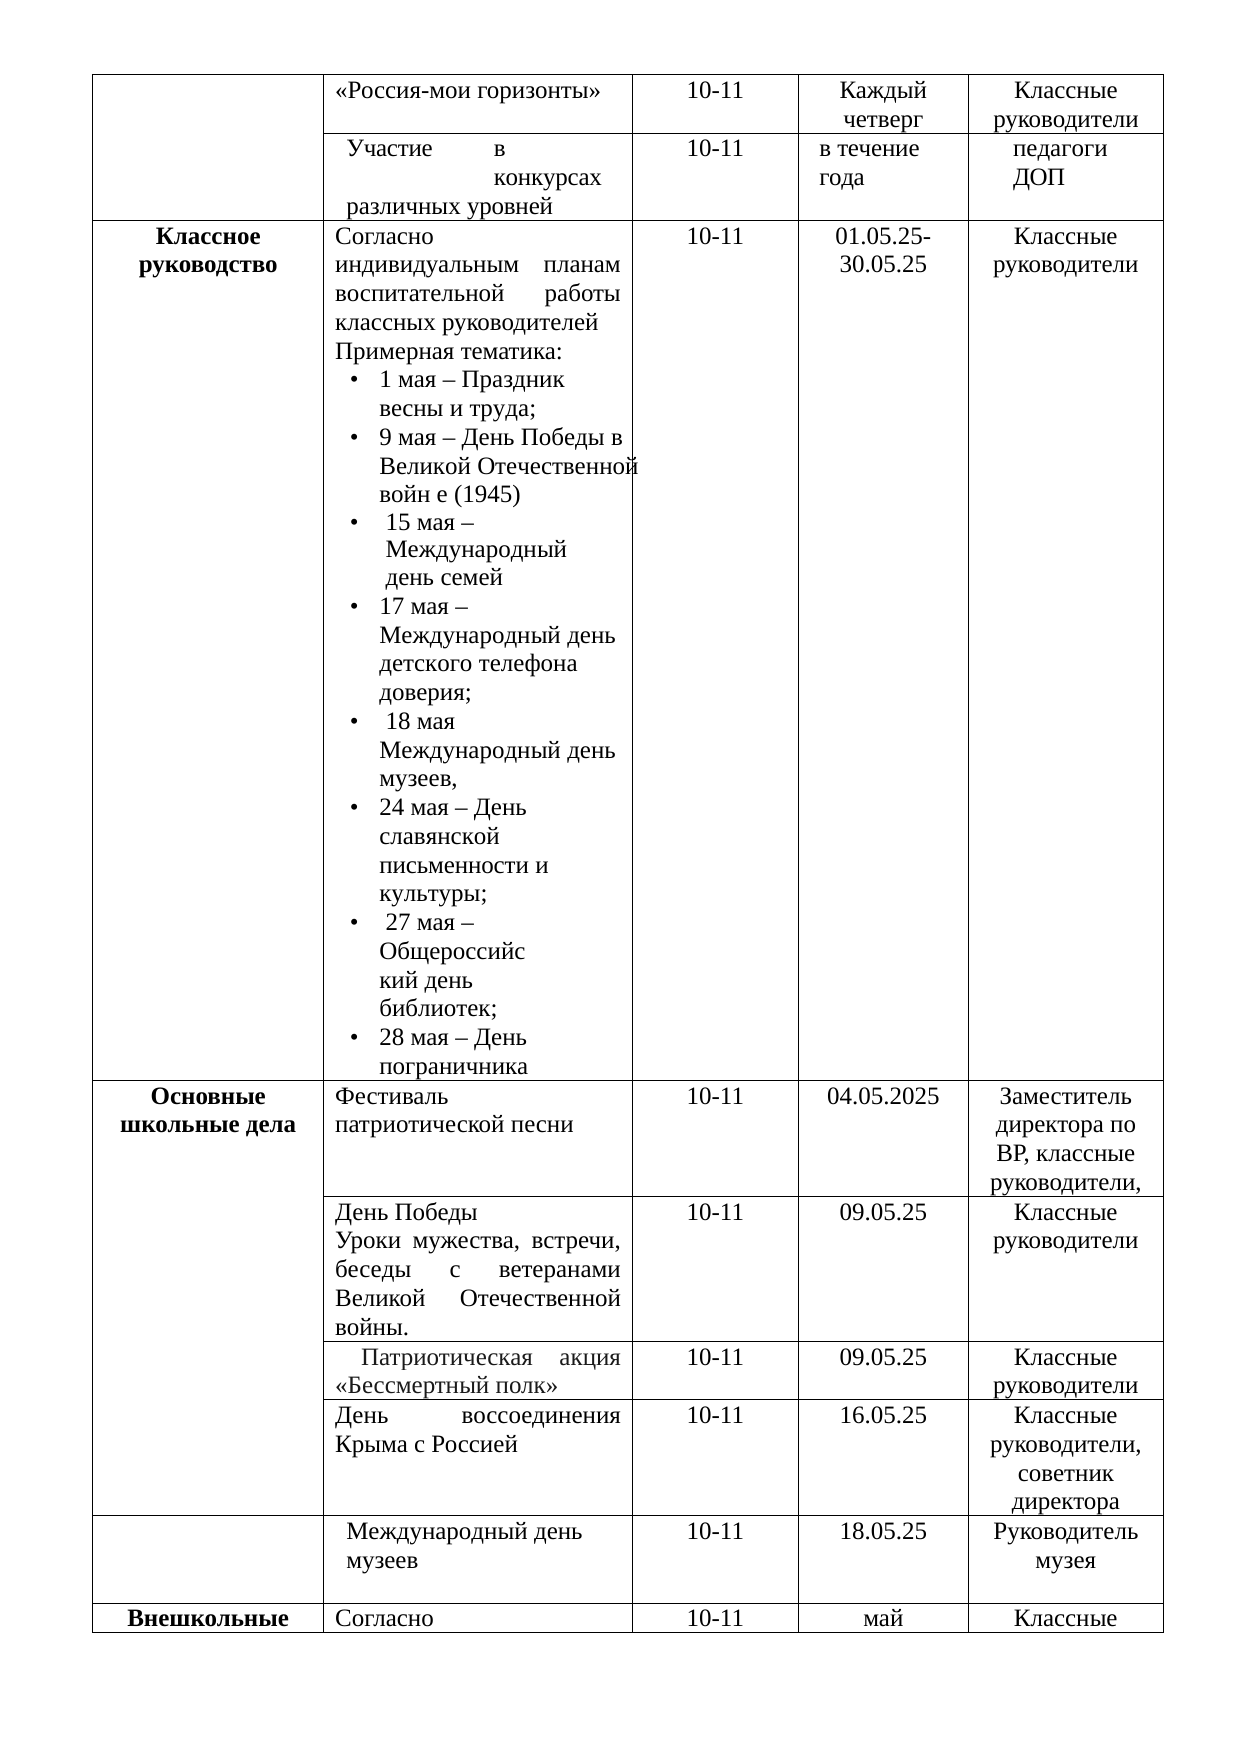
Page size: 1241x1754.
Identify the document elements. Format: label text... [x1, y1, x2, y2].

table_cell 10-11 [633, 1516, 798, 1602]
table_cell Международный день музеев [324, 1516, 632, 1602]
table_cell День воссоединения Крыма с Россией [324, 1400, 632, 1515]
table_cell [93, 1516, 323, 1602]
table_cell 09.05.25 [799, 1197, 968, 1341]
table_cell Заместитель директора по ВР, классные руководители, [969, 1081, 1163, 1196]
table_cell Участие в конкурсах различных уровней [324, 134, 632, 220]
table_cell 10-11 [633, 134, 798, 220]
table_cell 10-11 [633, 1342, 798, 1399]
table_cell 10-11 [633, 1081, 798, 1196]
table_cell Классное руководство [93, 221, 323, 1080]
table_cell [969, 1604, 1163, 1632]
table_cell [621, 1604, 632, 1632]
table_cell 09.05.25 [799, 1342, 968, 1399]
table_cell 04.05.2025 [799, 1081, 968, 1196]
table_cell 10-11 [633, 221, 798, 1080]
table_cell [969, 75, 1163, 132]
table_cell 10-11 [633, 75, 798, 132]
table_cell Классные руководители [969, 221, 1163, 1080]
table_cell Фестиваль патриотической песни [324, 1081, 632, 1196]
table_cell Классные руководители, советник директора [969, 1400, 1163, 1515]
table_cell Основные школьные дела [93, 1081, 323, 1515]
table_cell 16.05.25 [799, 1400, 968, 1515]
table_cell 10-11 [633, 1400, 798, 1515]
table_cell педагоги ДОП [969, 134, 1163, 220]
table_cell 18.05.25 [799, 1516, 968, 1602]
table_cell 10-11 [633, 1197, 798, 1341]
table_cell в течение года [799, 134, 968, 220]
table_cell май [799, 1604, 968, 1632]
table_cell «Россия-мои горизонты» [324, 75, 632, 132]
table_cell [93, 1604, 323, 1632]
table_cell Классные руководители [969, 1342, 1163, 1399]
table_cell Классные руководители [969, 1197, 1163, 1341]
table_cell Патриотическая акция «Бессмертный полк» [558, 1342, 632, 1399]
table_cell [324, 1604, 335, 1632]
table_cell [93, 75, 323, 220]
table_cell 01.05.25-30.05.25 [799, 221, 968, 1080]
table_cell Руководитель музея [969, 1516, 1163, 1602]
table_cell 10-11 [633, 1604, 798, 1632]
table_cell Каждый четверг [799, 75, 968, 132]
table_cell Согласно индивидуальным планам воспитательной работы классных руководителей Примерная тематика: 1 мая – Праздник весны и труда; 9 мая – День Победы в Великой Отечественной войн е (1945) 15 мая – Международный день семей 17 мая – Международный день детского телефона доверия; 18 мая Международный день музеев, 24 мая – День славянской письменности и культуры; 27 мая – Общероссийский день библиотек; 28 мая – День пограничника [324, 221, 632, 1080]
table_cell День Победы Уроки мужества, встречи, беседы с ветеранами Великой Отечественной войны. [324, 1197, 632, 1341]
